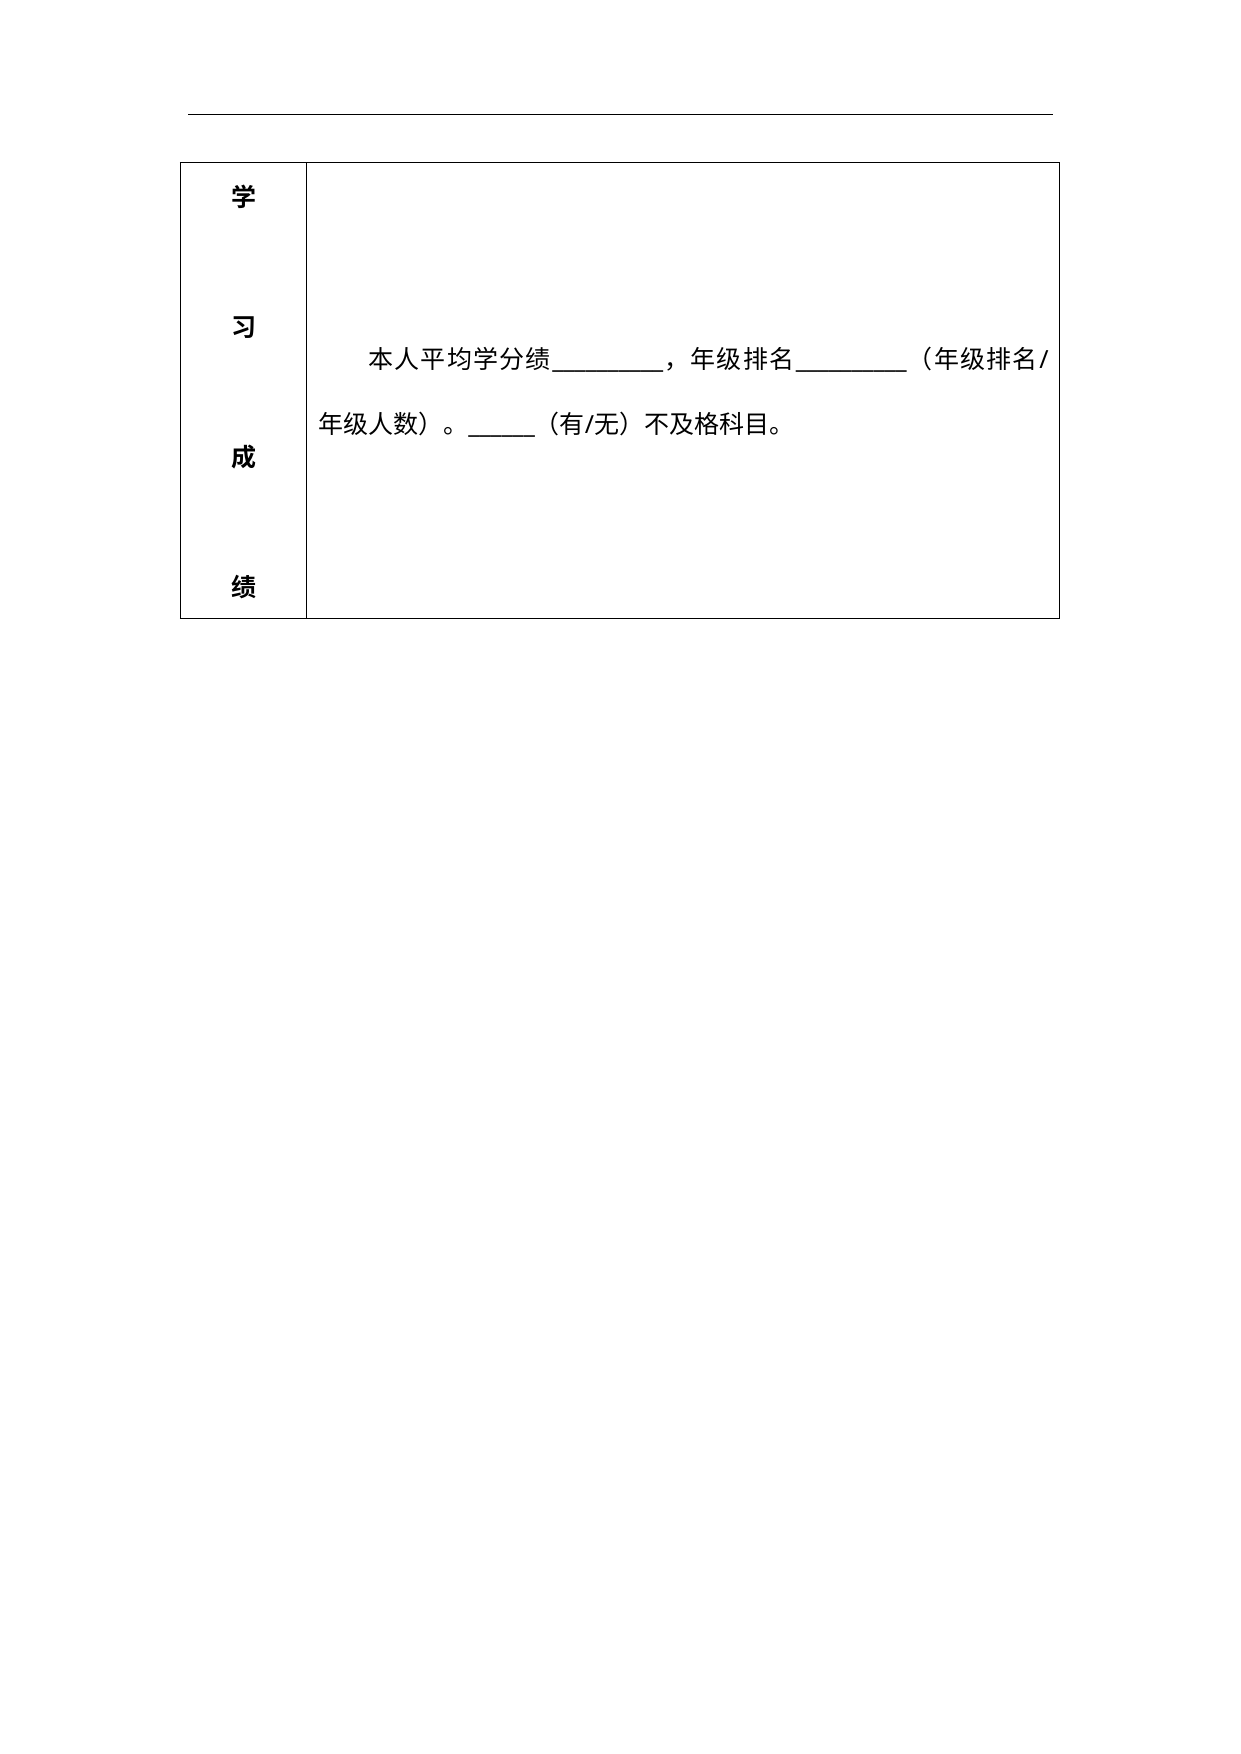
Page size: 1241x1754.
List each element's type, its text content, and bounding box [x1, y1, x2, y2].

table_cell 学 习 成 绩 [181, 163, 306, 618]
table_cell 本人平均学分绩__________，年级排名__________（年级排名/年级人数）。______（有/无）不及格科目。 [307, 163, 1059, 618]
